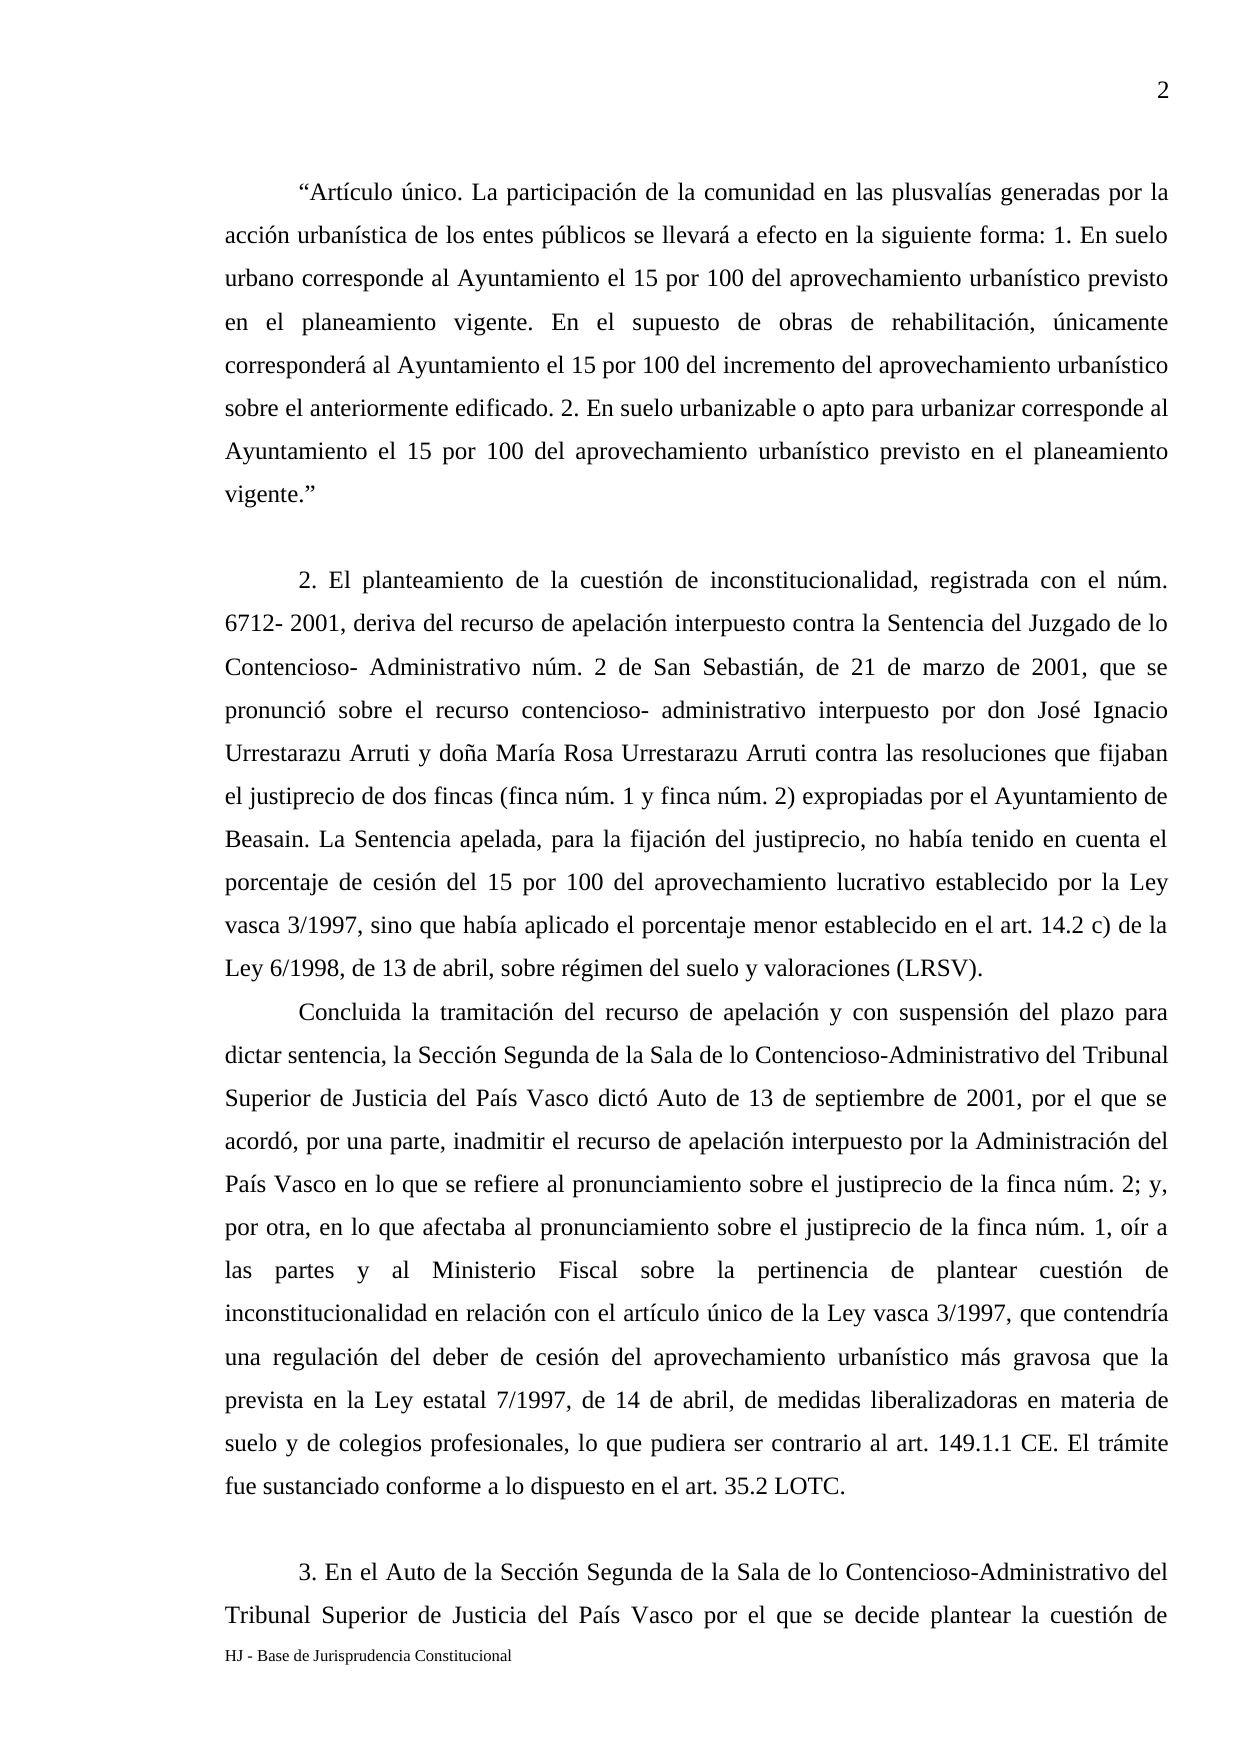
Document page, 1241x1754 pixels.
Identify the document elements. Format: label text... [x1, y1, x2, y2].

text “Artículo único. La participación de la comunidad en las plusvalías generadas por la acción urbanística de los entes públicos se llevará a efecto en la siguiente forma: 1. En suelo urbano corresponde al Ayuntamiento el 15 por 100 del aprovechamiento urbanístico previsto en el planeamiento vigente. En el supuesto de obras de rehabilitación, únicamente corresponderá al Ayuntamiento el 15 por 100 del incremento del aprovechamiento urbanístico sobre el anteriormente edificado. 2. En suelo urbanizable o apto para urbanizar corresponde al Ayuntamiento el 15 por 100 del aprovechamiento urbanístico previsto en el planeamiento vigente.” [224, 177, 1169, 508]
text 2. El planteamiento de la cuestión de inconstitucionalidad, registrada con el núm. 6712- 2001, deriva del recurso de apelación interpuesto contra la Sentencia del Juzgado de lo Contencioso- Administrativo núm. 2 de San Sebastián, de 21 de marzo de 2001, que se pronunció sobre el recurso contencioso- administrativo interpuesto por don José Ignacio Urrestarazu Arruti y doña María Rosa Urrestarazu Arruti contra las resoluciones que fijaban el justiprecio de dos fincas (finca núm. 1 y finca núm. 2) expropiadas por el Ayuntamiento de Beasain. La Sentencia apelada, para la fijación del justiprecio, no había tenido en cuenta el porcentaje de cesión del 15 por 100 del aprovechamiento lucrativo establecido por la Ley vasca 3/1997, sino que había aplicado el porcentaje menor establecido en el art. 14.2 c) de la Ley 6/1998, de 13 de abril, sobre régimen del suelo y valoraciones (LRSV). [224, 565, 1169, 982]
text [224, 1557, 1169, 1629]
text Concluida la tramitación del recurso de apelación y con suspensión del plazo para dictar sentencia, la Sección Segunda de la Sala de lo Contencioso-Administrativo del Tribunal Superior de Justicia del País Vasco dictó Auto de 13 de septiembre de 2001, por el que se acordó, por una parte, inadmitir el recurso de apelación interpuesto por la Administración del País Vasco en lo que se refiere al pronunciamiento sobre el justiprecio de la finca núm. 2; y, por otra, en lo que afectaba al pronunciamiento sobre el justiprecio de la finca núm. 1, oír a las partes y al Ministerio Fiscal sobre la pertinencia de plantear cuestión de inconstitucionalidad en relación con el artículo único de la Ley vasca 3/1997, que contendría una regulación del deber de cesión del aprovechamiento urbanístico más gravosa que la prevista en la Ley estatal 7/1997, de 14 de abril, de medidas liberalizadoras en materia de suelo y de colegios profesionales, lo que pudiera ser contrario al art. 149.1.1 CE. El trámite fue sustanciado conforme a lo dispuesto en el art. 35.2 LOTC. [224, 997, 1169, 1500]
